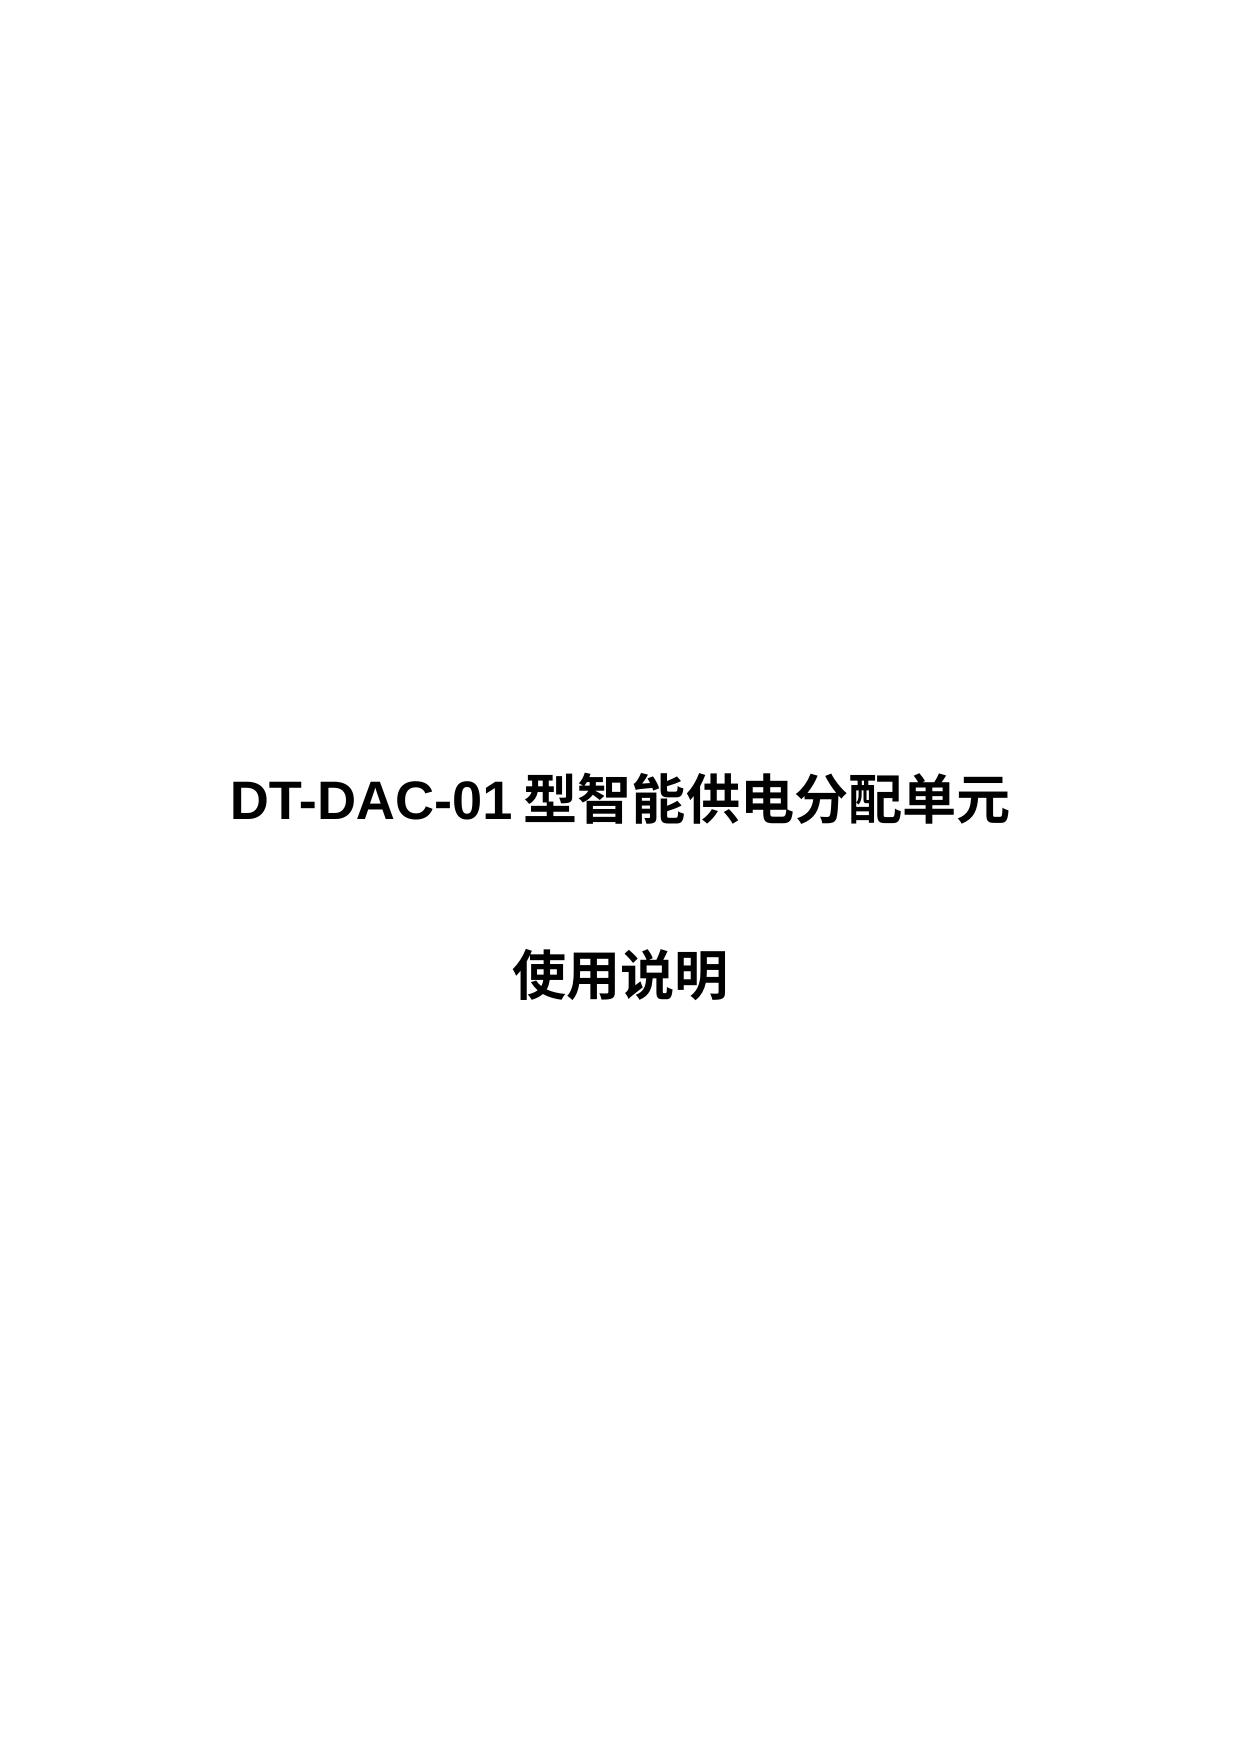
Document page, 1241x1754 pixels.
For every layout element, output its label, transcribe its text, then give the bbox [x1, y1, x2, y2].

text DT-DAC-01型智能供电分配单元 [187, 747, 1053, 844]
text 使用说明 [187, 923, 1053, 1020]
